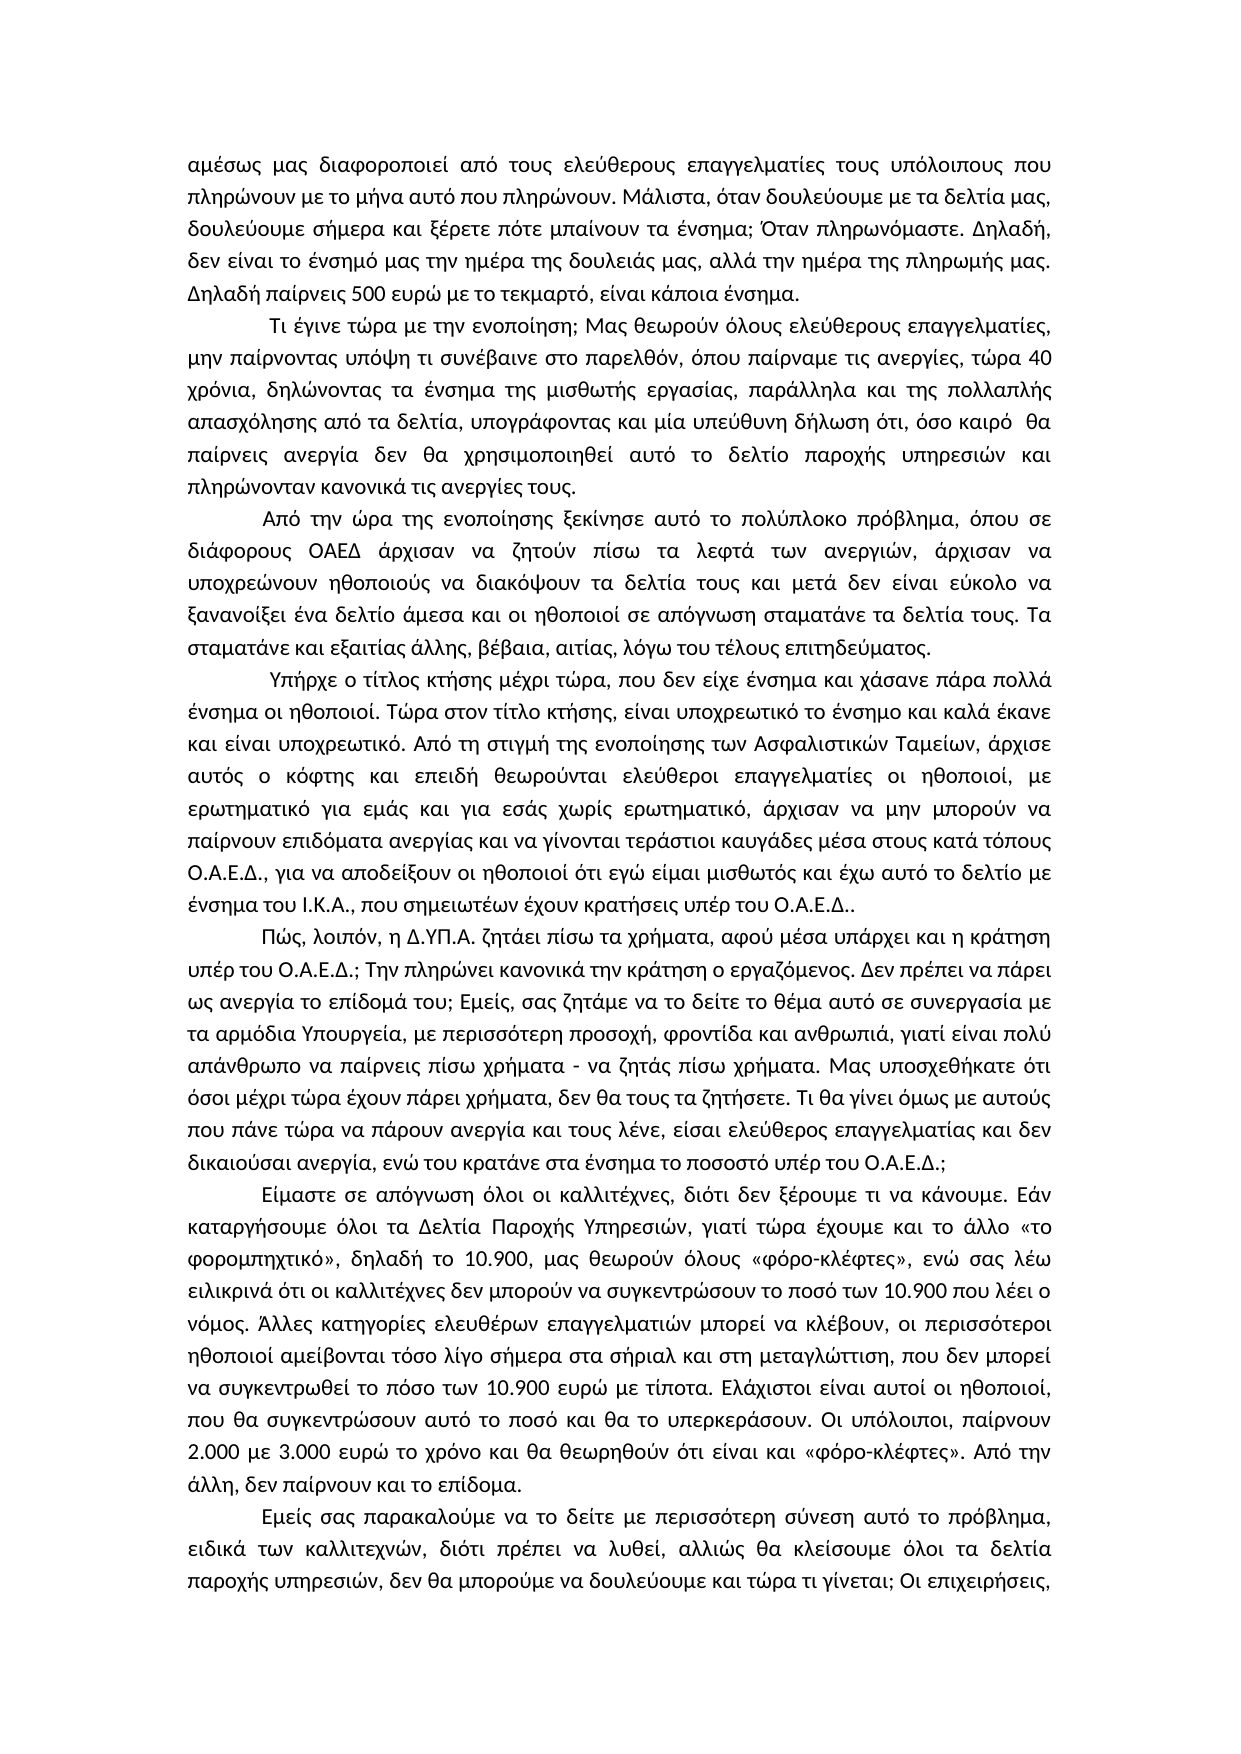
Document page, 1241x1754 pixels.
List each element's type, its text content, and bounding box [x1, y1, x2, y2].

text Υπήρχε ο τίτλος κτήσης μέχρι τώρα, που δεν είχε ένσημα και χάσανε πάρα πολλά ένσημα οι ηθοποιοί. Τώρα στον τίτλο κτήσης, είναι υποχρεωτικό το ένσημο και καλά έκανε και είναι υποχρεωτικό. Από τη στιγμή της ενοποίησης των Ασφαλιστικών Ταμείων, άρχισε αυτός ο κόφτης και επειδή θεωρούνται ελεύθεροι επαγγελματίες οι ηθοποιοί, με ερωτηματικό για εμάς και για εσάς χωρίς ερωτηματικό, άρχισαν να μην μπορούν να παίρνουν επιδόματα ανεργίας και να γίνονται τεράστιοι καυγάδες μέσα στους κατά τόπους Ο.Α.Ε.Δ., για να αποδείξουν οι ηθοποιοί ότι εγώ είμαι μισθωτός και έχω αυτό το δελτίο με ένσημα του Ι.Κ.Α., που σημειωτέων έχουν κρατήσεις υπέρ του Ο.Α.Ε.Δ.. [187, 665, 1053, 918]
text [187, 150, 1053, 307]
text Από την ώρα της ενοποίησης ξεκίνησε αυτό το πολύπλοκο πρόβλημα, όπου σε διάφορους ΟΑΕΔ άρχισαν να ζητούν πίσω τα λεφτά των ανεργιών, άρχισαν να υποχρεώνουν ηθοποιούς να διακόψουν τα δελτία τους και μετά δεν είναι εύκολο να ξανανοίξει ένα δελτίο άμεσα και οι ηθοποιοί σε απόγνωση σταματάνε τα δελτία τους. Τα σταματάνε και εξαιτίας άλλης, βέβαια, αιτίας, λόγω του τέλους επιτηδεύματος. [187, 504, 1053, 661]
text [187, 1502, 1053, 1594]
text Πώς, λοιπόν, η Δ.ΥΠ.Α. ζητάει πίσω τα χρήματα, αφού μέσα υπάρχει και η κράτηση υπέρ του Ο.Α.Ε.Δ.; Την πληρώνει κανονικά την κράτηση ο εργαζόμενος. Δεν πρέπει να πάρει ως ανεργία το επίδομά του; Εμείς, σας ζητάμε να το δείτε το θέμα αυτό σε συνεργασία με τα αρμόδια Υπουργεία, με περισσότερη προσοχή, φροντίδα και ανθρωπιά, γιατί είναι πολύ απάνθρωπο να παίρνεις πίσω χρήματα - να ζητάς πίσω χρήματα. Μας υποσχεθήκατε ότι όσοι μέχρι τώρα έχουν πάρει χρήματα, δεν θα τους τα ζητήσετε. Τι θα γίνει όμως με αυτούς που πάνε τώρα να πάρουν ανεργία και τους λένε, είσαι ελεύθερος επαγγελματίας και δεν δικαιούσαι ανεργία, ενώ του κρατάνε στα ένσημα το ποσοστό υπέρ του Ο.Α.Ε.Δ.; [187, 922, 1053, 1176]
text Είμαστε σε απόγνωση όλοι οι καλλιτέχνες, διότι δεν ξέρουμε τι να κάνουμε. Εάν καταργήσουμε όλοι τα Δελτία Παροχής Υπηρεσιών, γιατί τώρα έχουμε και το άλλο «το φορομπηχτικό», δηλαδή το 10.900, μας θεωρούν όλους «φόρο-κλέφτες», ενώ σας λέω ειλικρινά ότι οι καλλιτέχνες δεν μπορούν να συγκεντρώσουν το ποσό των 10.900 που λέει ο νόμος. Άλλες κατηγορίες ελευθέρων επαγγελματιών μπορεί να κλέβουν, οι περισσότεροι ηθοποιοί αμείβονται τόσο λίγο σήμερα στα σήριαλ και στη μεταγλώττιση, που δεν μπορεί να συγκεντρωθεί το πόσο των 10.900 ευρώ με τίποτα. Ελάχιστοι είναι αυτοί οι ηθοποιοί, που θα συγκεντρώσουν αυτό το ποσό και θα το υπερκεράσουν. Οι υπόλοιποι, παίρνουν 2.000 με 3.000 ευρώ το χρόνο και θα θεωρηθούν ότι είναι και «φόρο-κλέφτες». Από την άλλη, δεν παίρνουν και το επίδομα. [187, 1180, 1053, 1498]
text Τι έγινε τώρα με την ενοποίηση; Μας θεωρούν όλους ελεύθερους επαγγελματίες, μην παίρνοντας υπόψη τι συνέβαινε στο παρελθόν, όπου παίρναμε τις ανεργίες, τώρα 40 χρόνια, δηλώνοντας τα ένσημα της μισθωτής εργασίας, παράλληλα και της πολλαπλής απασχόλησης από τα δελτία, υπογράφοντας και μία υπεύθυνη δήλωση ότι, όσο καιρό θα παίρνεις ανεργία δεν θα χρησιμοποιηθεί αυτό το δελτίο παροχής υπηρεσιών και πληρώνονταν κανονικά τις ανεργίες τους. [187, 311, 1053, 500]
